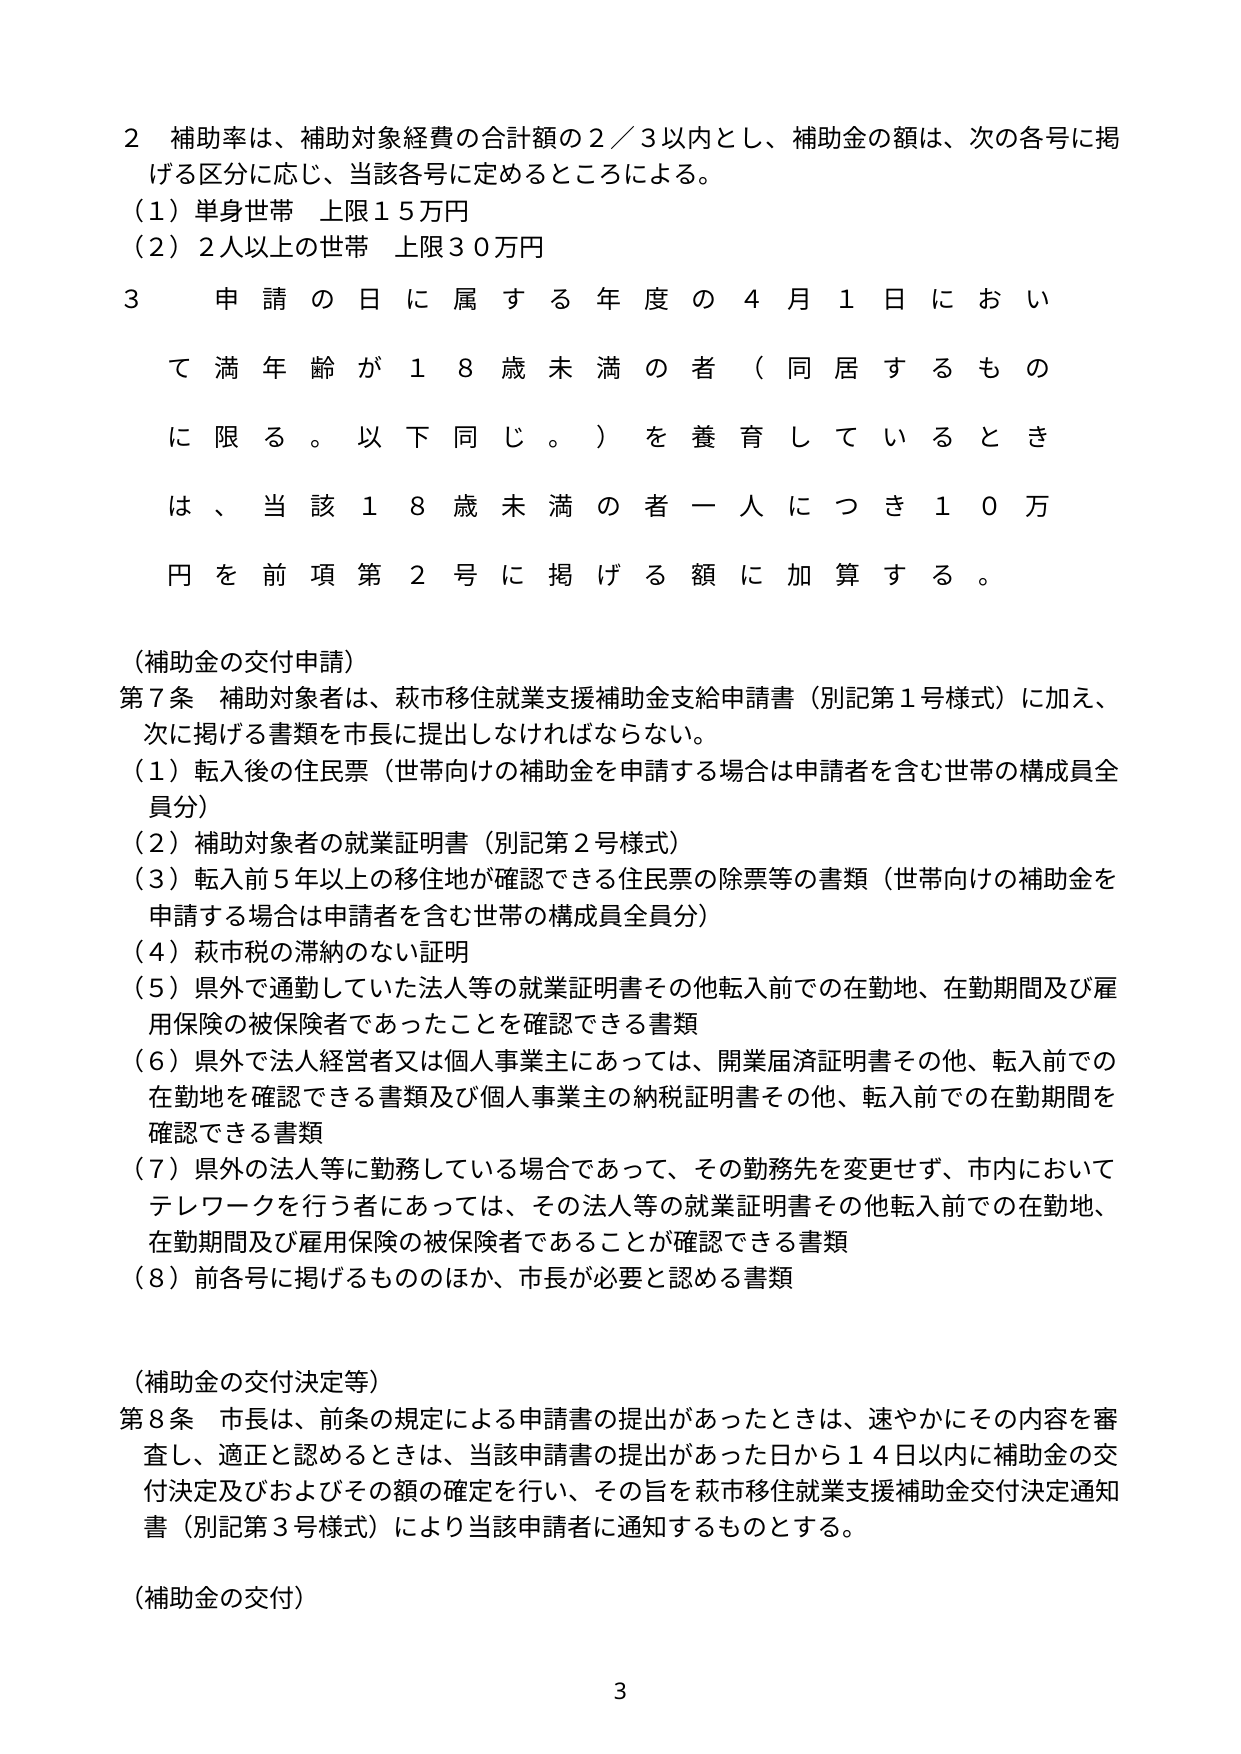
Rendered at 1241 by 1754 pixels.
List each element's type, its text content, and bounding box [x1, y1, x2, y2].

text （４）萩市税の滞納のない証明 [119, 932, 1121, 968]
text ２ 補助率は、補助対象経費の合計額の２／３以内とし、補助金の額は、次の各号に掲げる区分に応じ、当該各号に定めるところによる。 [119, 118, 1121, 191]
text （補助金の交付決定等） [119, 1363, 1121, 1399]
text （８）前各号に掲げるもののほか、市長が必要と認める書類 [119, 1258, 1121, 1295]
text 第８条 市長は、前条の規定による申請書の提出があったときは、速やかにその内容を審査し、適正と認めるときは、当該申請書の提出があった日から１４日以内に補助金の交付決定及びおよびその額の確定を行い、その旨を萩市移住就業支援補助金交付決定通知書（別記第３号様式）により当該申請者に通知するものとする。 [119, 1399, 1121, 1544]
text （６）県外で法人経営者又は個人事業主にあっては、開業届済証明書その他、転入前での在勤地を確認できる書類及び個人事業主の納税証明書その他、転入前での在勤期間を確認できる書類 [119, 1041, 1121, 1150]
text ３ 申請の日に属する年度の４月１日において満年齢が１８歳未満の者（同居するものに限る。以下同じ。）を養育しているときは、当該１８歳未満の者一人につき１０万円を前項第２号に掲げる額に加算する。 [119, 263, 1096, 608]
text 第７条 補助対象者は、萩市移住就業支援補助金支給申請書（別記第１号様式）に加え、次に掲げる書類を市長に提出しなければならない。 [119, 678, 1121, 751]
text （２）補助対象者の就業証明書（別記第２号様式） [119, 823, 1121, 860]
text （１）転入後の住民票（世帯向けの補助金を申請する場合は申請者を含む世帯の構成員全員分） [119, 751, 1121, 823]
text （１）単身世帯 上限１５万円 [119, 191, 1121, 227]
text （３）転入前５年以上の移住地が確認できる住民票の除票等の書類（世帯向けの補助金を申請する場合は申請者を含む世帯の構成員全員分） [119, 860, 1121, 932]
text （７）県外の法人等に勤務している場合であって、その勤務先を変更せず、市内においてテレワークを行う者にあっては、その法人等の就業証明書その他転入前での在勤地、在勤期間及び雇用保険の被保険者であることが確認できる書類 [119, 1150, 1121, 1258]
text （補助金の交付申請） [119, 642, 1121, 678]
text （２）２人以上の世帯 上限３０万円 [119, 227, 1121, 263]
text （補助金の交付） [119, 1578, 1121, 1614]
text （５）県外で通勤していた法人等の就業証明書その他転入前での在勤地、在勤期間及び雇用保険の被保険者であったことを確認できる書類 [119, 968, 1121, 1041]
